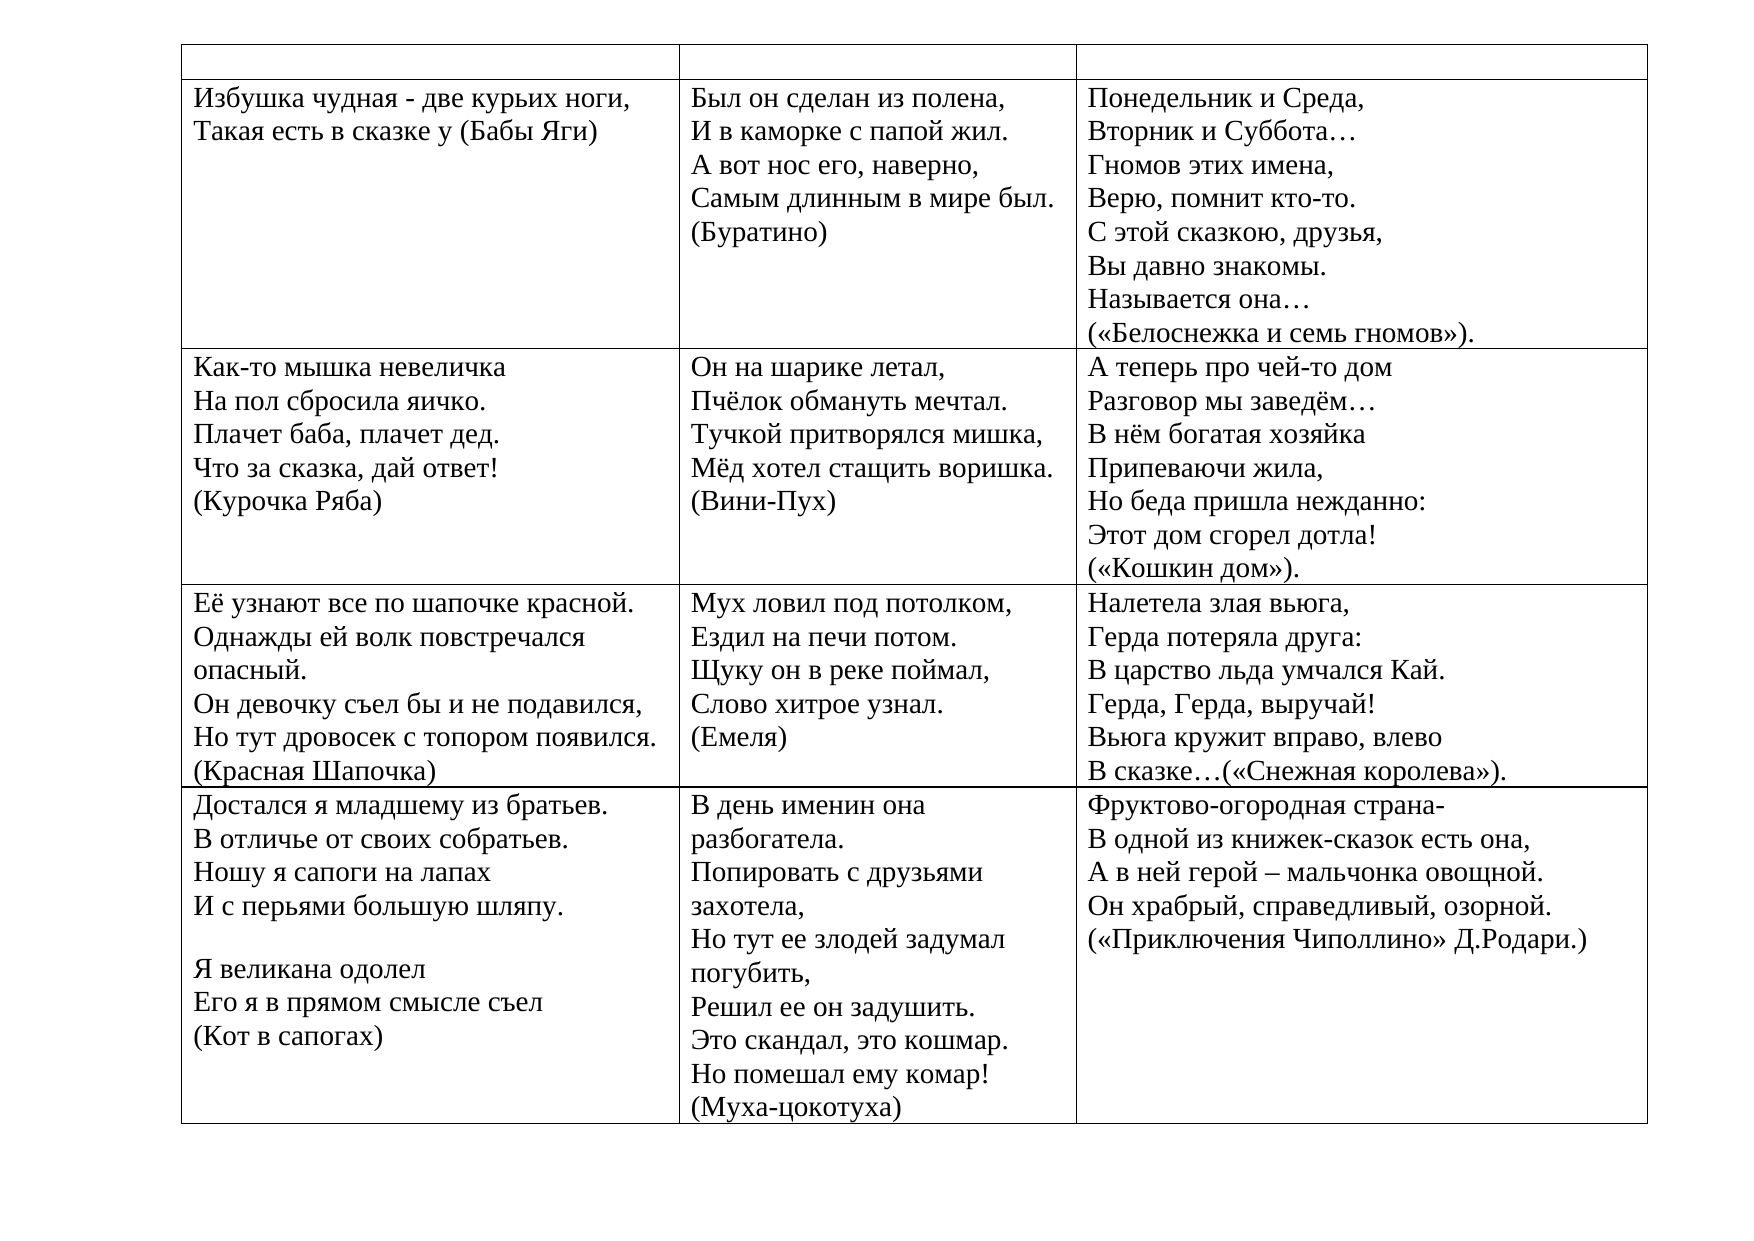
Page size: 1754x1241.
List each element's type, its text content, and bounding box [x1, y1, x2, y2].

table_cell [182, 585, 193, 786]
table_cell Понедельник и Среда, Вторник и Суббота… Гномов этих имена, Верю, помнит кто-то. С этой сказкою, друзья, Вы давно знакомы. Называется она… («Белоснежка и семь гномов»). [1077, 80, 1647, 348]
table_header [680, 45, 1076, 79]
table_cell Как-то мышка невеличка На пол сбросила яичко. Плачет баба, плачет дед. Что за сказка, дай ответ! (Курочка Ряба) [182, 349, 679, 584]
table_cell Он на шарике летал, Пчёлок обмануть мечтал. Тучкой притворялся мишка, Мёд хотел стащить воришка. (Вини-Пух) [680, 349, 1076, 584]
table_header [1077, 45, 1647, 79]
table_cell Достался я младшему из братьев. В отличье от своих собратьев. Ношу я сапоги на лапах И с перьями большую шляпу. Я великана одолел Его я в прямом смысле съел (Кот в сапогах) [182, 788, 679, 1123]
table_cell Налетела злая вьюга, Герда потеряла друга: В царство льда умчался Кай. Герда, Герда, выручай! Вьюга кружит вправо, влево В сказке…(«Снежная королева»). [1077, 585, 1647, 786]
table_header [182, 45, 679, 79]
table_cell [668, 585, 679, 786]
table_cell Был он сделан из полена, И в каморке с папой жил. А вот нос его, наверно, Самым длинным в мире был. (Буратино) [680, 80, 1076, 348]
table_cell А теперь про чей-то дом Разговор мы заведём… В нём богатая хозяйка Припеваючи жила, Но беда пришла нежданно: Этот дом сгорел дотла! («Кошкин дом»). [1077, 349, 1647, 584]
table_cell Избушка чудная - две курьих ноги, Такая есть в сказке у (Бабы Яги) [182, 80, 679, 348]
table_cell Мух ловил под потолком, Ездил на печи потом. Щуку он в реке поймал, Слово хитрое узнал. (Емеля) [680, 585, 1076, 786]
table_cell Фруктово-огородная страна- В одной из книжек-сказок есть она, А в ней герой – мальчонка овощной. Он храбрый, справедливый, озорной. («Приключения Чиполлино» Д.Родари.) [1077, 788, 1647, 1123]
